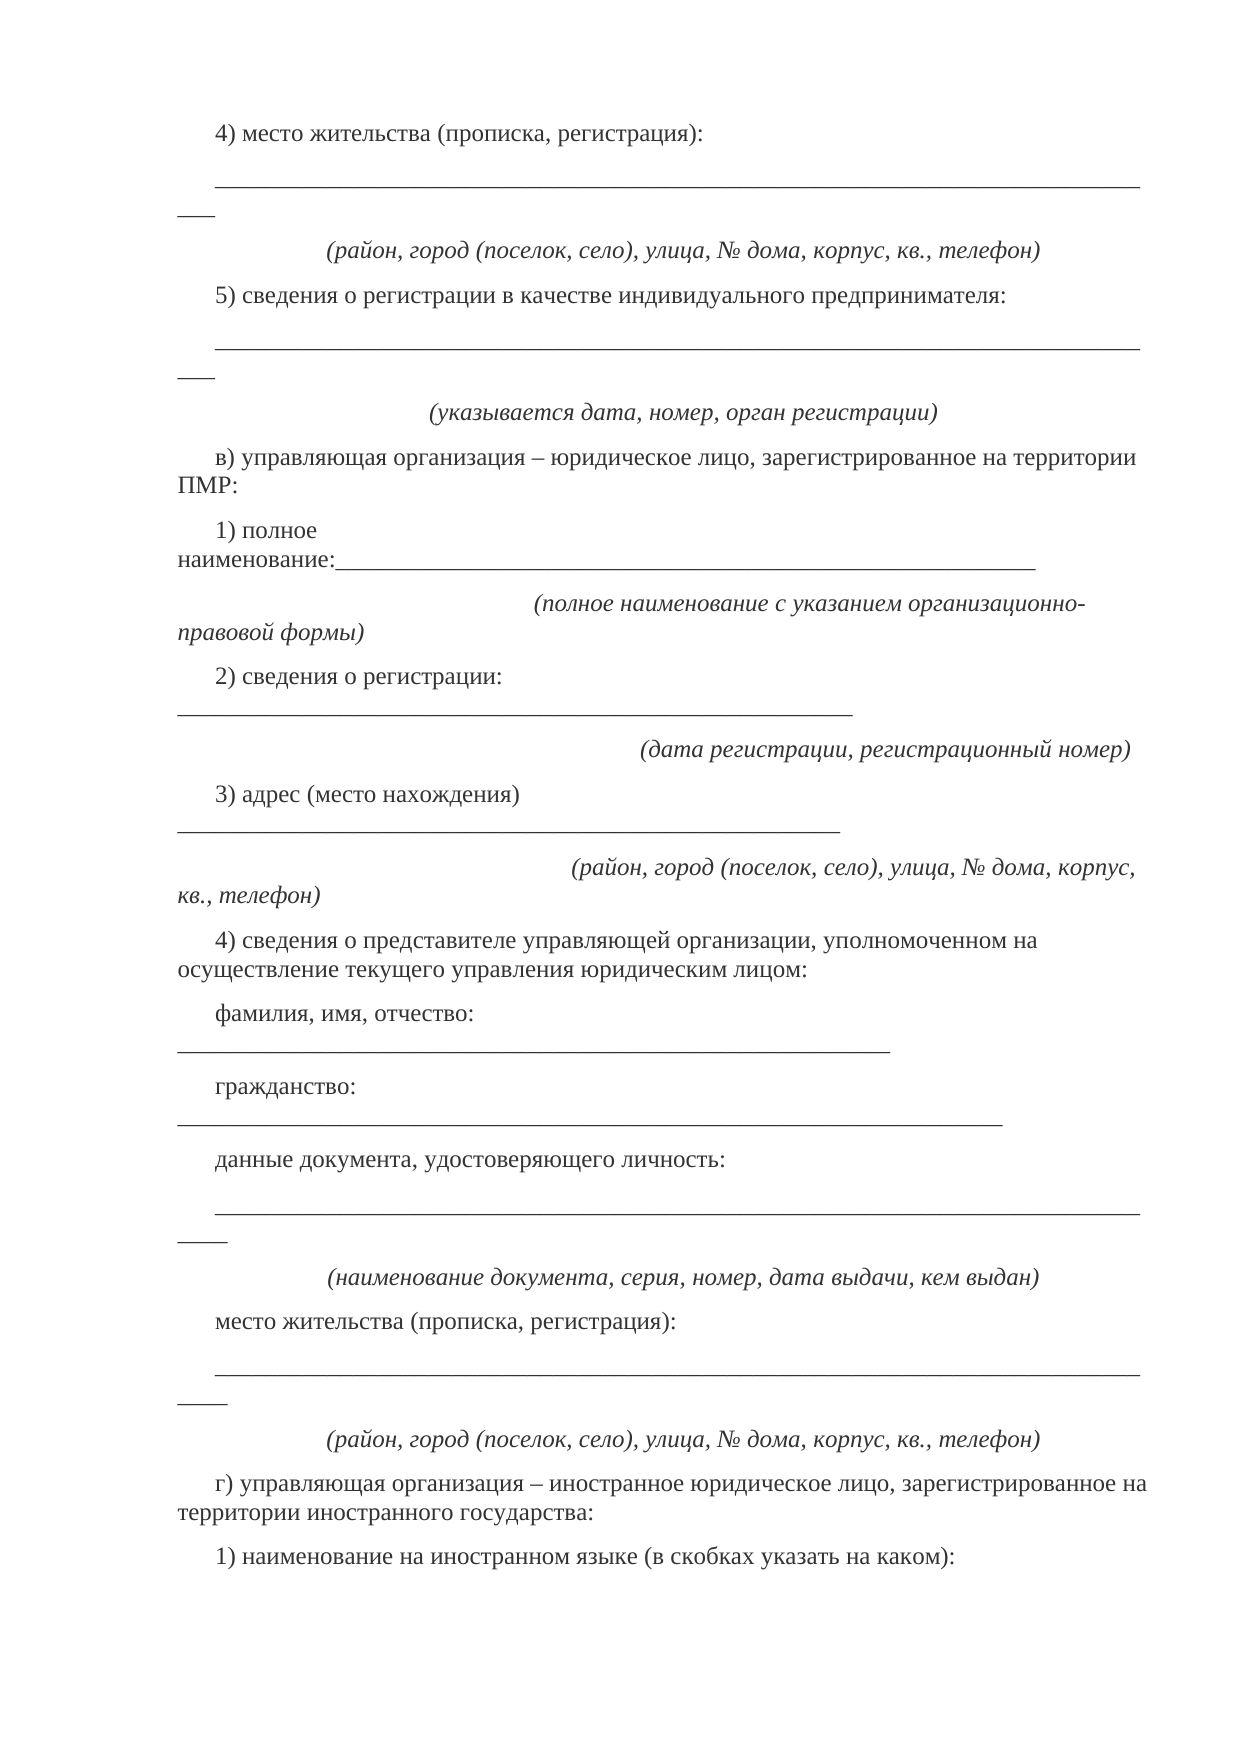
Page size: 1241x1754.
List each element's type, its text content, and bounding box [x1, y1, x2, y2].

text (район, город (поселок, село), улица, № дома, корпус, кв., телефон) [177, 236, 1152, 264]
text 1) наименование на иностранном языке (в скобках указать на каком): [177, 1541, 1152, 1570]
text (дата регистрации, регистрационный номер) [177, 734, 1152, 763]
text (район, город (поселок, село), улица, № дома, корпус, кв., телефон) [177, 852, 1152, 909]
text (наименование документа, серия, номер, дата выдачи, кем выдан) [177, 1262, 1152, 1291]
text _____________________________________________________________________________ [177, 324, 1152, 382]
text 5) сведения о регистрации в качестве индивидуального предпринимателя: [177, 280, 1152, 309]
text место жительства (прописка, регистрация): [177, 1306, 1152, 1335]
text фамилия, имя, отчество: _________________________________________________________ [177, 998, 1152, 1056]
text г) управляющая организация – иностранное юридическое лицо, зарегистрированное на территории иностранного государства: [177, 1468, 1152, 1526]
text (полное наименование с указанием организационно-правовой формы) [177, 588, 1152, 646]
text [177, 162, 1152, 220]
text 4) место жительства (прописка, регистрация): [177, 118, 1152, 147]
text 3) адрес (место нахождения) _____________________________________________________ [177, 779, 1152, 836]
text в) управляющая организация – юридическое лицо, зарегистрированное на территории ПМР: [177, 442, 1152, 499]
text ______________________________________________________________________________ [177, 1189, 1152, 1246]
text 4) сведения о представителе управляющей организации, уполномоченном на осуществление текущего управления юридическим лицом: [177, 925, 1152, 982]
text 2) сведения о регистрации: ______________________________________________________ [177, 661, 1152, 719]
text (район, город (поселок, село), улица, № дома, корпус, кв., телефон) [177, 1424, 1152, 1452]
text 1) полное наименование:________________________________________________________ [177, 515, 1152, 572]
text гражданство: __________________________________________________________________ [177, 1071, 1152, 1129]
text ______________________________________________________________________________ [177, 1351, 1152, 1408]
text данные документа, удостоверяющего личность: [177, 1144, 1152, 1173]
text (указывается дата, номер, орган регистрации) [177, 397, 1152, 426]
